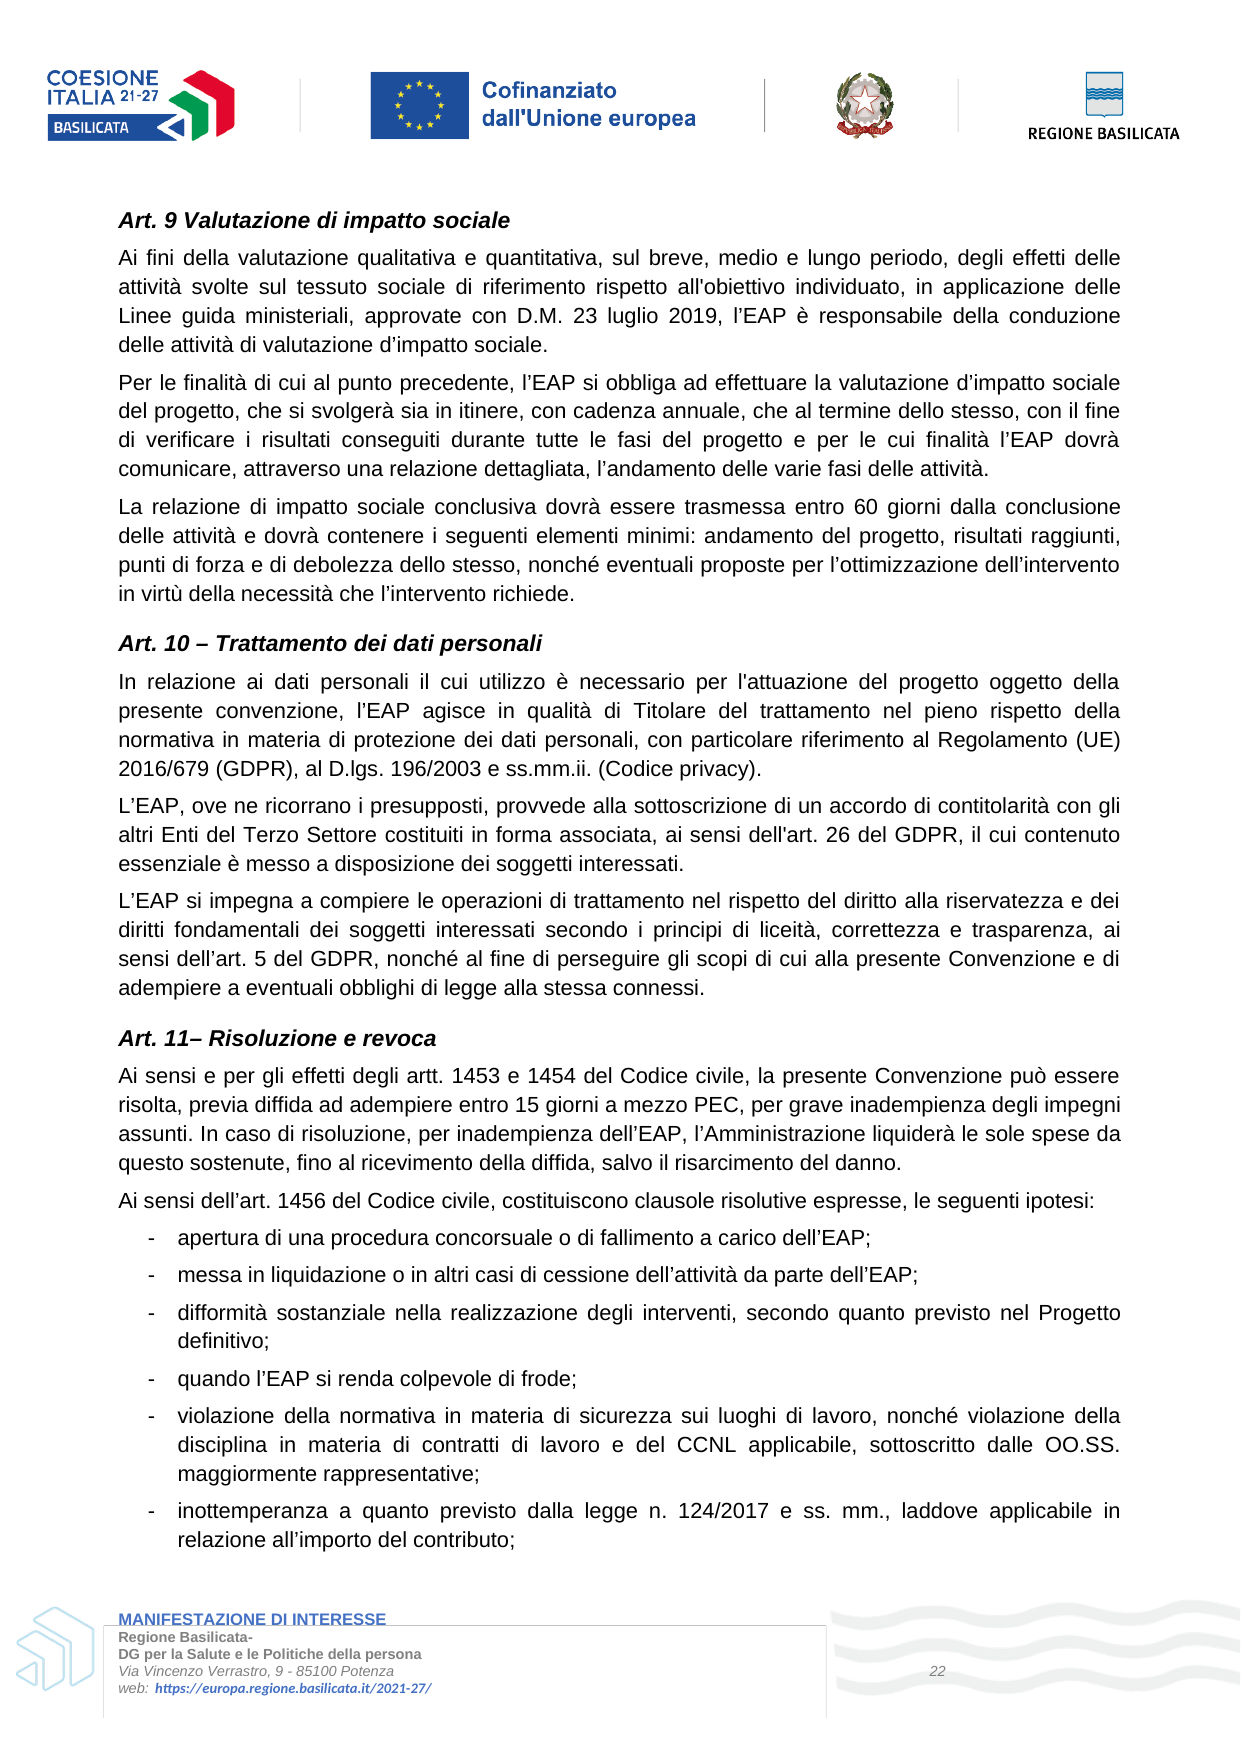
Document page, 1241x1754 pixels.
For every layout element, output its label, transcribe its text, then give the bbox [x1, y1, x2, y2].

picture [16, 1598, 1241, 1718]
list inottemperanza a quanto previsto dalla legge n. 124/2017 e ss. mm., laddove applicabile in relazione all’importo del contributo; [148, 1498, 1122, 1552]
subtitle Art. 10 – Trattamento dei dati personali [118, 630, 1122, 657]
text L’EAP, ove ne ricorrano i presupposti, provvede alla sottoscrizione di un accordo di contitolarità con gli altri Enti del Terzo Settore costituiti in forma associata, ai sensi dell'art. 26 del GDPR, il cui contenuto essenziale è messo a disposizione dei soggetti interessati. [118, 793, 1122, 876]
text Ai fini della valutazione qualitativa e quantitativa, sul breve, medio e lungo periodo, degli effetti delle attività svolte sul tessuto sociale di riferimento rispetto all'obiettivo individuato, in applicazione delle Linee guida ministeriali, approvate con D.M. 23 luglio 2019, l’EAP è responsabile della conduzione delle attività di valutazione d’impatto sociale. [118, 245, 1122, 357]
list difformità sostanziale nella realizzazione degli interventi, secondo quanto previsto nel Progetto definitivo; [148, 1299, 1122, 1354]
list apertura di una procedura concorsuale o di fallimento a carico dell’EAP; [148, 1225, 1122, 1250]
text Ai sensi dell’art. 1456 del Codice civile, costituiscono clausole risolutive espresse, le seguenti ipotesi: [118, 1188, 1122, 1213]
list quando l’EAP si renda colpevole di frode; [148, 1366, 1122, 1391]
text Ai sensi e per gli effetti degli artt. 1453 e 1454 del Codice civile, la presente Convenzione può essere risolta, previa diffida ad adempiere entro 15 giorni a mezzo PEC, per grave inadempienza degli impegni assunti. In caso di risoluzione, per inadempienza dell’EAP, l’Amministrazione liquiderà le sole spese da questo sostenute, fino al ricevimento della diffida, salvo il risarcimento del danno. [118, 1063, 1122, 1176]
list violazione della normativa in materia di sicurezza sui luoghi di lavoro, nonché violazione della disciplina in materia di contratti di lavoro e del CCNL applicabile, sottoscritto dalle OO.SS. maggiormente rappresentative; [148, 1403, 1122, 1486]
text In relazione ai dati personali il cui utilizzo è necessario per l'attuazione del progetto oggetto della presente convenzione, l’EAP agisce in qualità di Titolare del trattamento nel pieno rispetto della normativa in materia di protezione dei dati personali, con particolare riferimento al Regolamento (UE) 2016/679 (GDPR), al D.lgs. 196/2003 e ss.mm.ii. (Codice privacy). [118, 669, 1122, 781]
list messa in liquidazione o in altri casi di cessione dell’attività da parte dell’EAP; [148, 1262, 1122, 1287]
text L’EAP si impegna a compiere le operazioni di trattamento nel rispetto del diritto alla riservatezza e dei diritti fondamentali dei soggetti interessati secondo i principi di liceità, correttezza e trasparenza, ai sensi dell’art. 5 del GDPR, nonché al fine di perseguire gli scopi di cui alla presente Convenzione e di adempiere a eventuali obblighi di legge alla stessa connessi. [118, 888, 1122, 1000]
text Per le finalità di cui al punto precedente, l’EAP si obbliga ad effettuare la valutazione d’impatto sociale del progetto, che si svolgerà sia in itinere, con cadenza annuale, che al termine dello stesso, con il fine di verificare i risultati conseguiti durante tutte le fasi del progetto e per le cui finalità l’EAP dovrà comunicare, attraverso una relazione dettagliata, l’andamento delle varie fasi delle attività. [118, 369, 1122, 482]
picture [0, 1, 1241, 190]
subtitle Art. 9 Valutazione di impatto sociale [118, 207, 1122, 233]
subtitle Art. 11– Risoluzione e revoca [118, 1025, 1122, 1051]
text La relazione di impatto sociale conclusiva dovrà essere trasmessa entro 60 giorni dalla conclusione delle attività e dovrà contenere i seguenti elementi minimi: andamento del progetto, risultati raggiunti, punti di forza e di debolezza dello stesso, nonché eventuali proposte per l’ottimizzazione dell’intervento in virtù della necessità che l’intervento richiede. [118, 494, 1122, 606]
